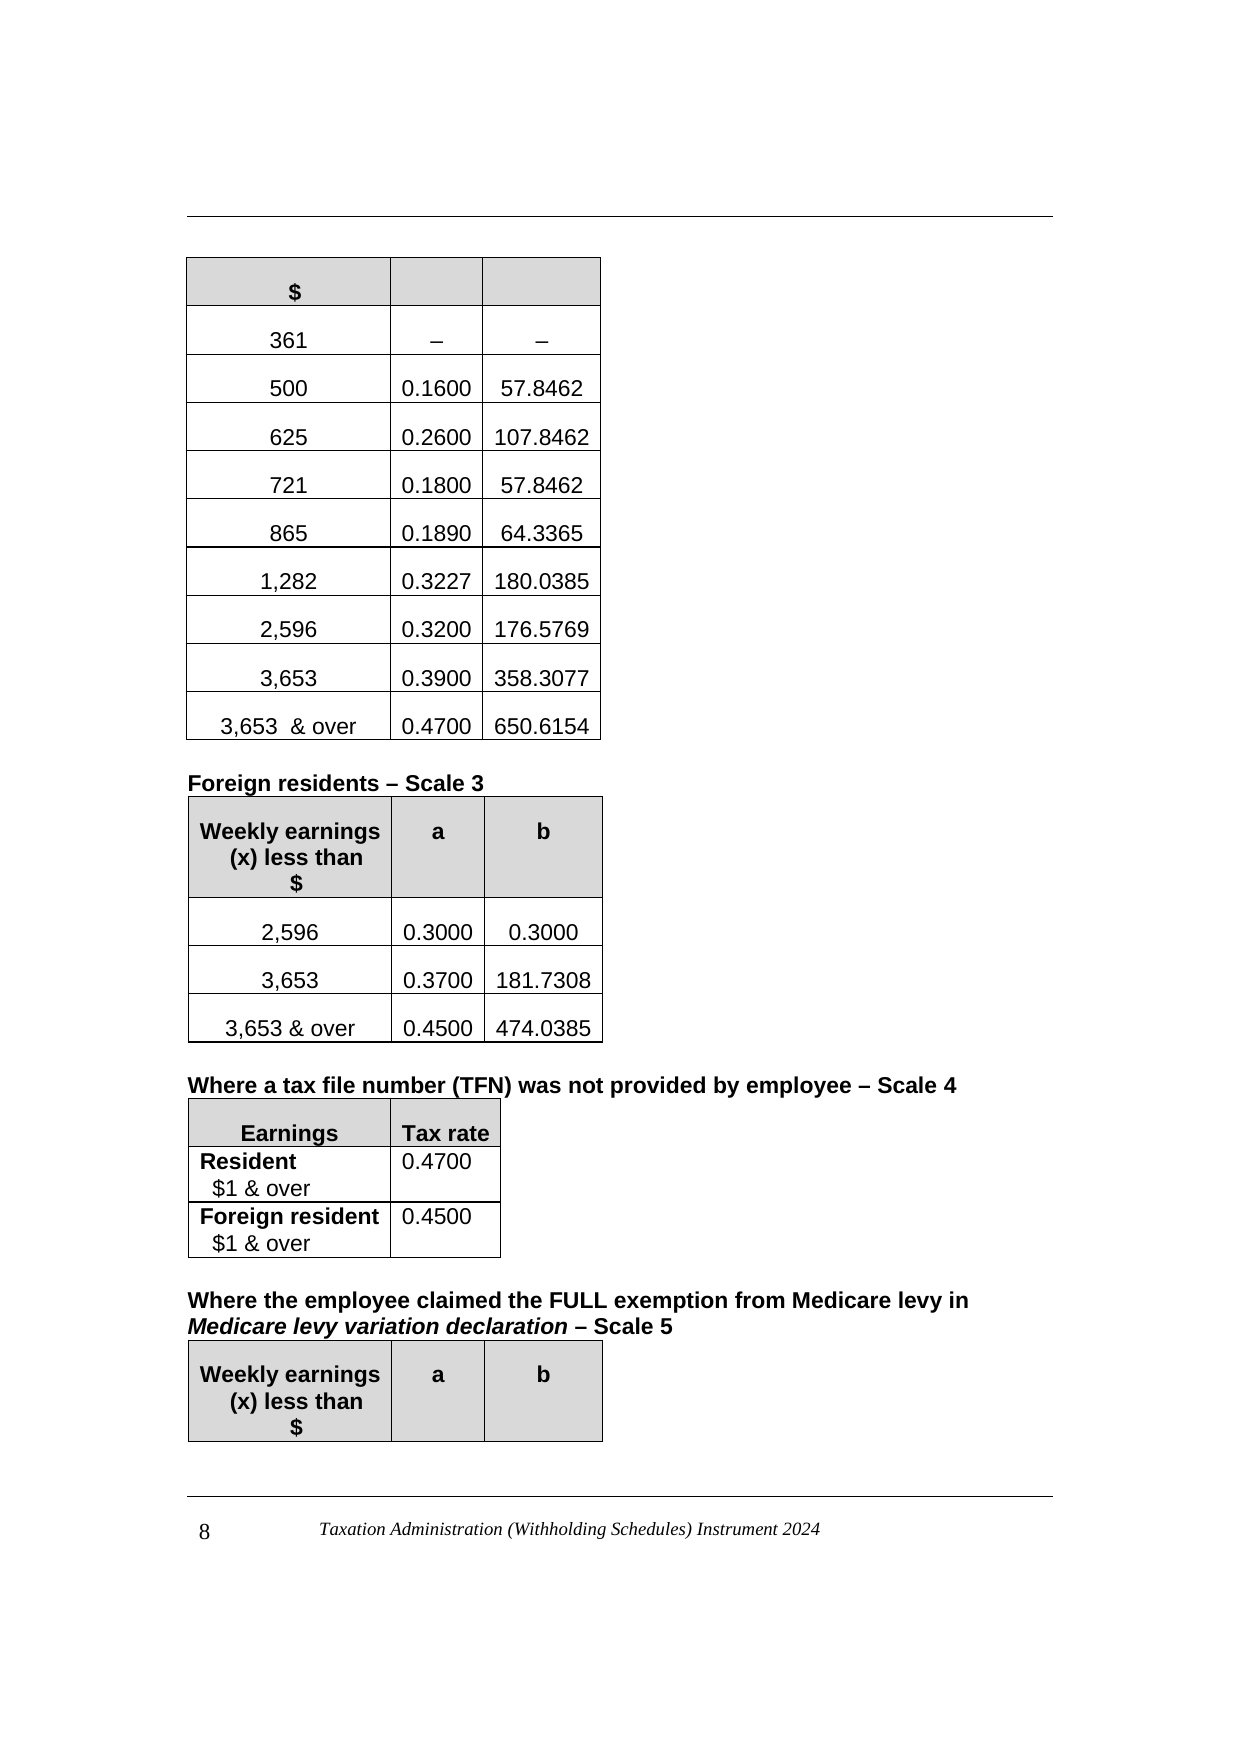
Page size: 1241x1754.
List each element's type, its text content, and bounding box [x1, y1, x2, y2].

table_cell 721 [187, 451, 390, 498]
table_cell 0.2600 [391, 403, 482, 450]
table_cell – [391, 306, 482, 353]
table_cell 0.1600 [391, 355, 482, 402]
table_cell 0.1800 [391, 451, 482, 498]
table_cell 3,653 & over [187, 692, 390, 739]
text Foreign residents – Scale 3 [187, 769, 1053, 796]
table_cell 361 [187, 306, 390, 353]
table_header Weekly earnings (x) less than $ [189, 797, 391, 897]
table_header Earnings [189, 1099, 390, 1146]
table_cell 0.4500 [392, 994, 484, 1041]
table_cell 180.0385 [483, 548, 600, 594]
table_cell 474.0385 [485, 994, 602, 1041]
table_header Tax rate [391, 1099, 500, 1146]
table_cell 865 [187, 499, 390, 546]
table_cell 57.8462 [483, 355, 600, 402]
table_header b [483, 258, 600, 305]
table_cell 650.6154 [483, 692, 600, 739]
text Where the employee claimed the FULL exemption from Medicare levy in Medicare levy variation declaration – Scale 5 [187, 1287, 1053, 1339]
table_cell 0.3227 [391, 548, 482, 594]
table_cell 64.3365 [483, 499, 600, 546]
table_cell 625 [187, 403, 390, 450]
table_header b [485, 1341, 602, 1441]
table_cell Foreign resident $1 & over [189, 1203, 390, 1257]
table_cell 0.3000 [485, 898, 602, 945]
table_cell 0.3000 [392, 898, 484, 945]
table_header a [392, 1341, 484, 1441]
table_cell 0.3700 [392, 946, 484, 993]
table_cell – [483, 306, 600, 353]
table_cell 2,596 [187, 596, 390, 643]
table_cell 181.7308 [485, 946, 602, 993]
table_cell 0.1890 [391, 499, 482, 546]
table_cell 1,282 [187, 548, 390, 594]
table_header a [392, 797, 484, 897]
table_cell 0.4700 [391, 1147, 500, 1201]
table_cell 0.3200 [391, 596, 482, 643]
table_header b [485, 797, 602, 897]
table_cell 0.3900 [391, 644, 482, 691]
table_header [187, 258, 390, 305]
table_cell 57.8462 [483, 451, 600, 498]
table_cell Resident $1 & over [189, 1147, 390, 1201]
table_cell 500 [187, 355, 390, 402]
table_header a [391, 258, 482, 305]
table_cell 3,653 [189, 946, 391, 993]
table_cell 0.4700 [391, 692, 482, 739]
table_cell 3,653 [187, 644, 390, 691]
table_cell 176.5769 [483, 596, 600, 643]
table_cell 358.3077 [483, 644, 600, 691]
table_header Weekly earnings (x) less than $ [189, 1341, 391, 1441]
table_cell 2,596 [189, 898, 391, 945]
table_cell 0.4500 [391, 1203, 500, 1257]
table_cell 107.8462 [483, 403, 600, 450]
table_cell 3,653 & over [189, 994, 391, 1041]
text Where a tax file number (TFN) was not provided by employee – Scale 4 [187, 1072, 1053, 1098]
